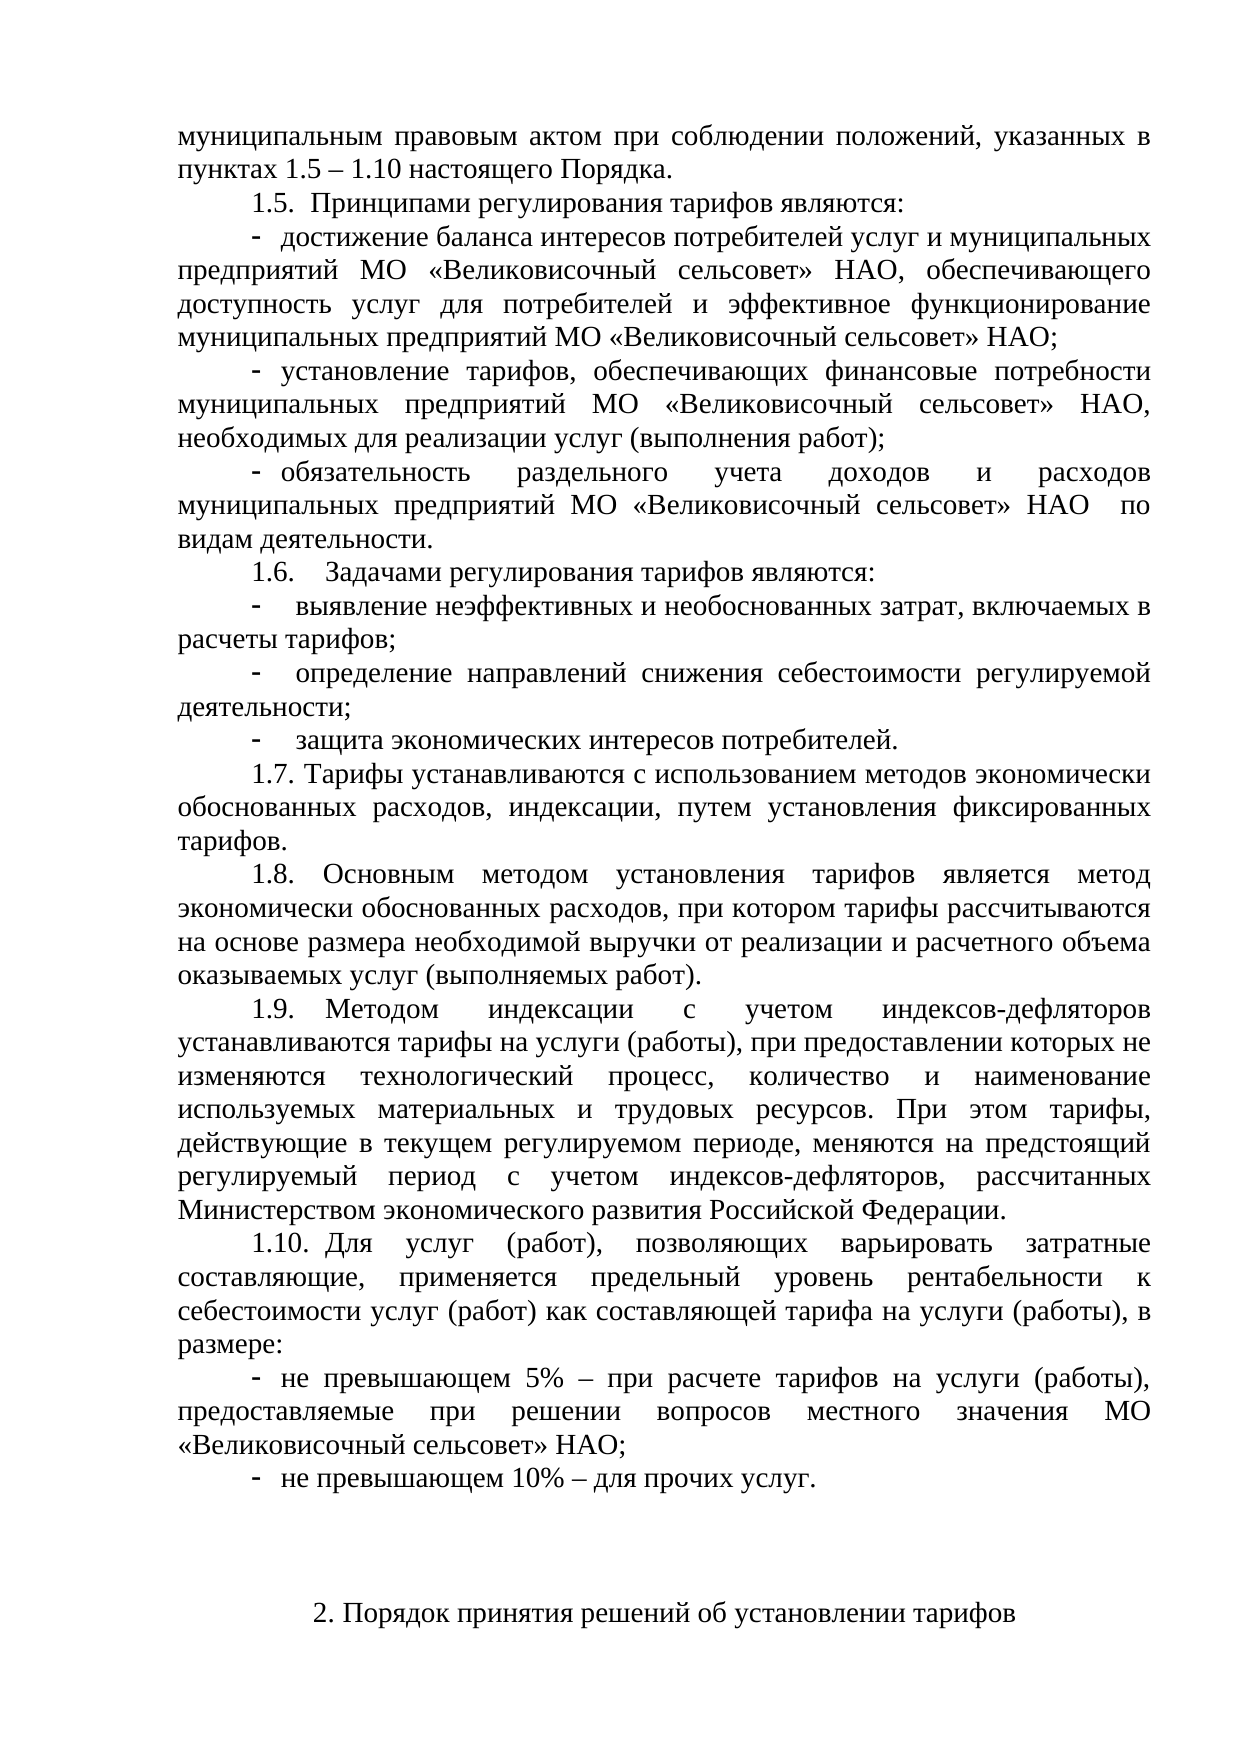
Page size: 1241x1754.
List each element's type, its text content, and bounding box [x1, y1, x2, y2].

list Принципами регулирования тарифов являются: [177, 185, 1152, 219]
list Для услуг (работ), позволяющих варьировать затратные составляющие, применяется предельный уровень рентабельности к себестоимости услуг (работ) как составляющей тарифа на услуги (работы), в размере: [177, 1226, 1152, 1360]
list Порядок принятия решений об установлении тарифов [177, 1595, 1152, 1628]
list защита экономических интересов потребителей. [177, 722, 1152, 756]
list не превышающем 10% – для прочих услуг. [177, 1461, 1152, 1494]
list достижение баланса интересов потребителей услуг и муниципальных предприятий МО «Великовисочный сельсовет» НАО, обеспечивающего доступность услуг для потребителей и эффективное функционирование муниципальных предприятий МО «Великовисочный сельсовет» НАО; [177, 219, 1152, 353]
list не превышающем 5% – при расчете тарифов на услуги (работы), предоставляемые при решении вопросов местного значения МО «Великовисочный сельсовет» НАО; [177, 1360, 1152, 1461]
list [177, 118, 1152, 185]
list Методом индексации с учетом индексов-дефляторов устанавливаются тарифы на услуги (работы), при предоставлении которых не изменяются технологический процесс, количество и наименование используемых материальных и трудовых ресурсов. При этом тарифы, действующие в текущем регулируемом периоде, меняются на предстоящий регулируемый период с учетом индексов-дефляторов, рассчитанных Министерством экономического развития Российской Федерации. [177, 991, 1152, 1226]
list выявление неэффективных и необоснованных затрат, включаемых в расчеты тарифов; [177, 588, 1152, 655]
list определение направлений снижения себестоимости регулируемой деятельности; [177, 655, 1152, 722]
list Задачами регулирования тарифов являются: [177, 554, 1152, 588]
list Тарифы устанавливаются с использованием методов экономически обоснованных расходов, индексации, путем установления фиксированных тарифов. [177, 756, 1152, 857]
list установление тарифов, обеспечивающих финансовые потребности муниципальных предприятий МО «Великовисочный сельсовет» НАО, необходимых для реализации услуг (выполнения работ); [177, 353, 1152, 454]
list обязательность раздельного учета доходов и расходов муниципальных предприятий МО «Великовисочный сельсовет» НАО по видам деятельности. [177, 454, 1152, 554]
list Основным методом установления тарифов является метод экономически обоснованных расходов, при котором тарифы рассчитываются на основе размера необходимой выручки от реализации и расчетного объема оказываемых услуг (выполняемых работ). [177, 857, 1152, 991]
